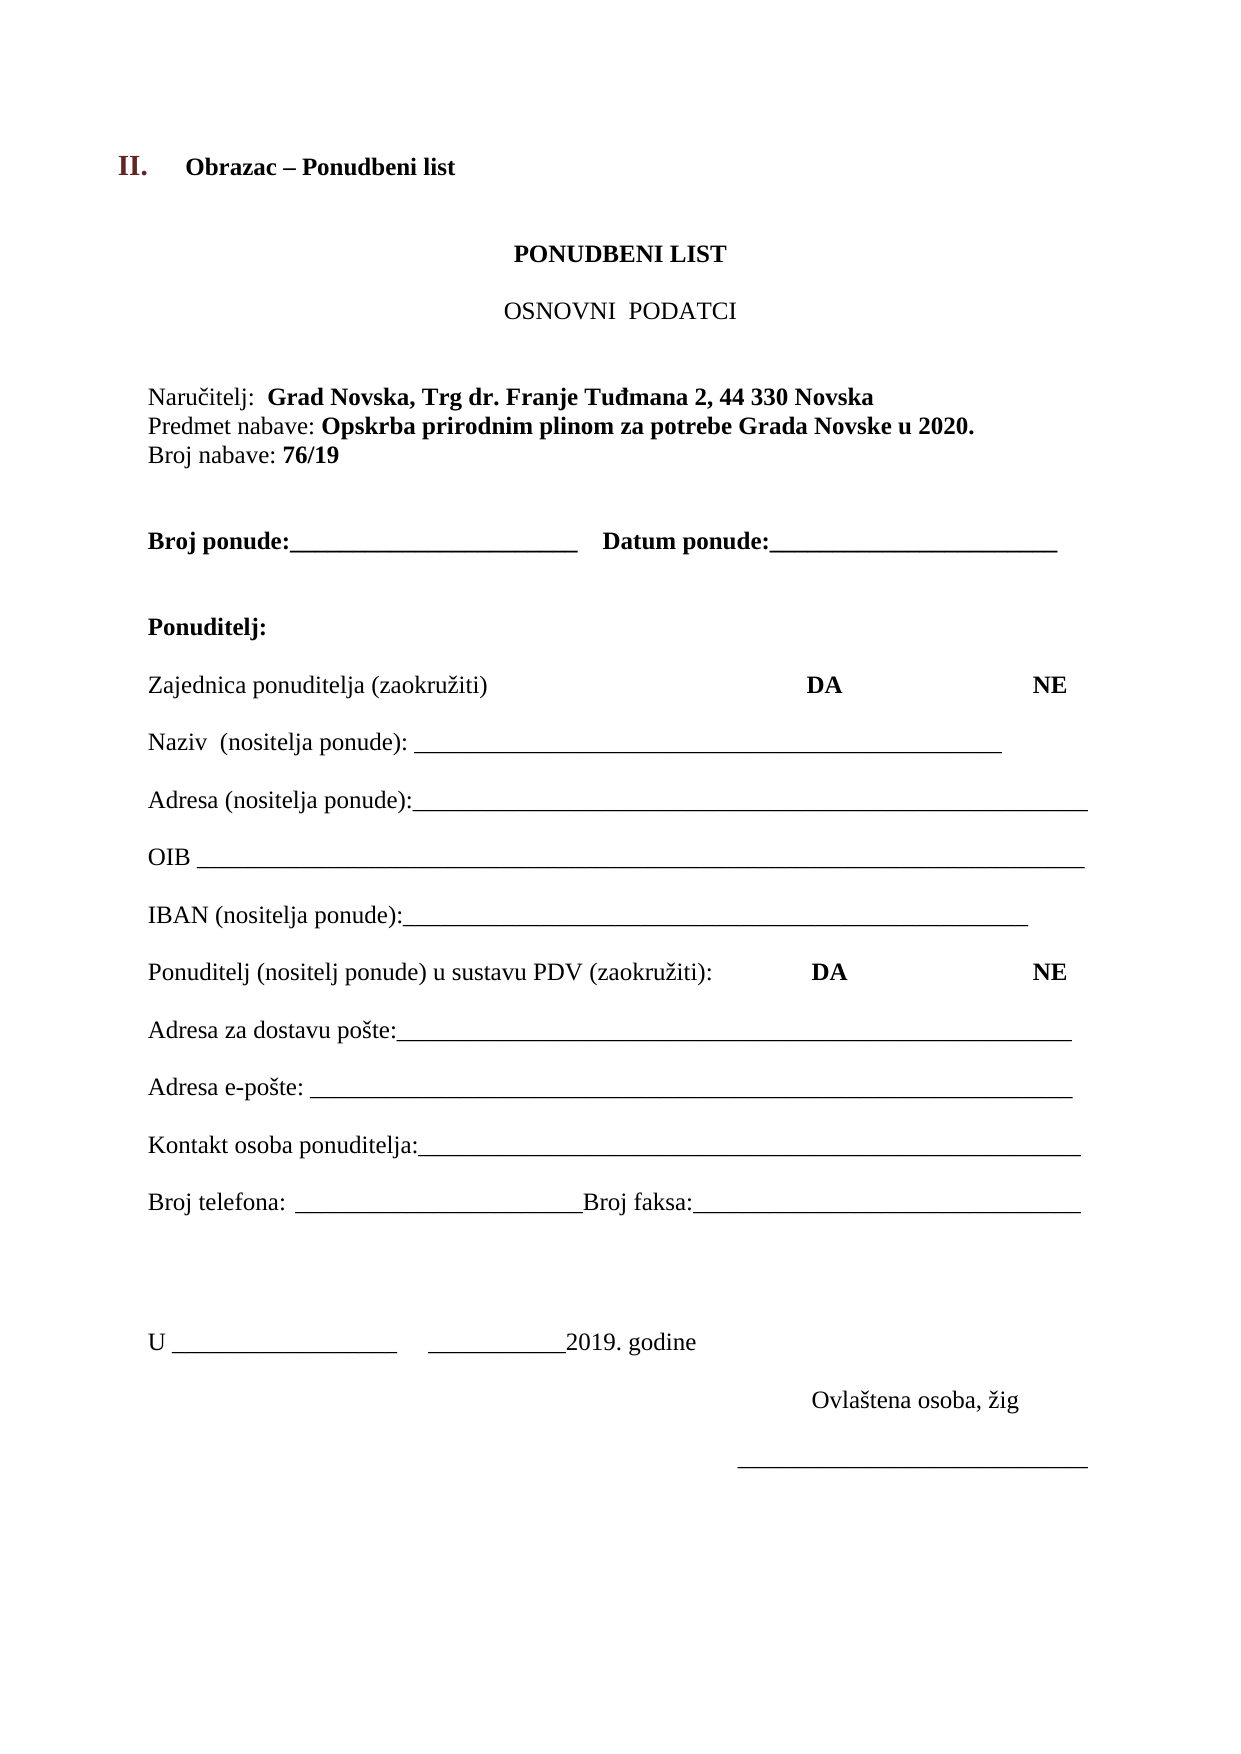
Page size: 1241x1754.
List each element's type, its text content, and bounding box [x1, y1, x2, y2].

text Broj telefona: _______________________Broj faksa:_______________________________ [148, 1187, 1093, 1216]
text Adresa za dostavu pošte:______________________________________________________ [148, 1015, 1093, 1044]
text Ponuditelj: [148, 612, 1093, 641]
text Adresa (nositelja ponude):______________________________________________________ [148, 785, 1093, 814]
text OIB _______________________________________________________________________ [148, 842, 1093, 871]
text PONUDBENI LIST [148, 239, 1093, 267]
text IBAN (nositelja ponude):__________________________________________________ [148, 900, 1093, 929]
text OSNOVNI PODATCI [148, 296, 1093, 325]
text Ponuditelj (nositelj ponude) u sustavu PDV (zaokružiti): DA NE [148, 957, 1093, 986]
text Broj nabave: 76/19 [148, 440, 1093, 469]
text Predmet nabave: Opskrba prirodnim plinom za potrebe Grada Novske u 2020. [148, 411, 1093, 440]
text Naziv (nositelja ponude): _______________________________________________ [148, 727, 1093, 756]
text Broj ponude:_______________________ Datum ponude:_______________________ [148, 526, 1093, 555]
text Ovlaštena osoba, žig [148, 1385, 1093, 1414]
text Zajednica ponuditelja (zaokružiti) DA NE [148, 670, 1093, 699]
text U __________________ ___________2019. godine [148, 1327, 1093, 1356]
text Kontakt osoba ponuditelja:_____________________________________________________ [148, 1130, 1093, 1159]
text Adresa e-pošte: _____________________________________________________________ [148, 1072, 1093, 1101]
text ____________________________ [148, 1442, 1093, 1471]
list Obrazac – Ponudbeni list [148, 148, 1093, 181]
text Naručitelj: Grad Novska, Trg dr. Franje Tuđmana 2, 44 330 Novska [148, 382, 1093, 411]
